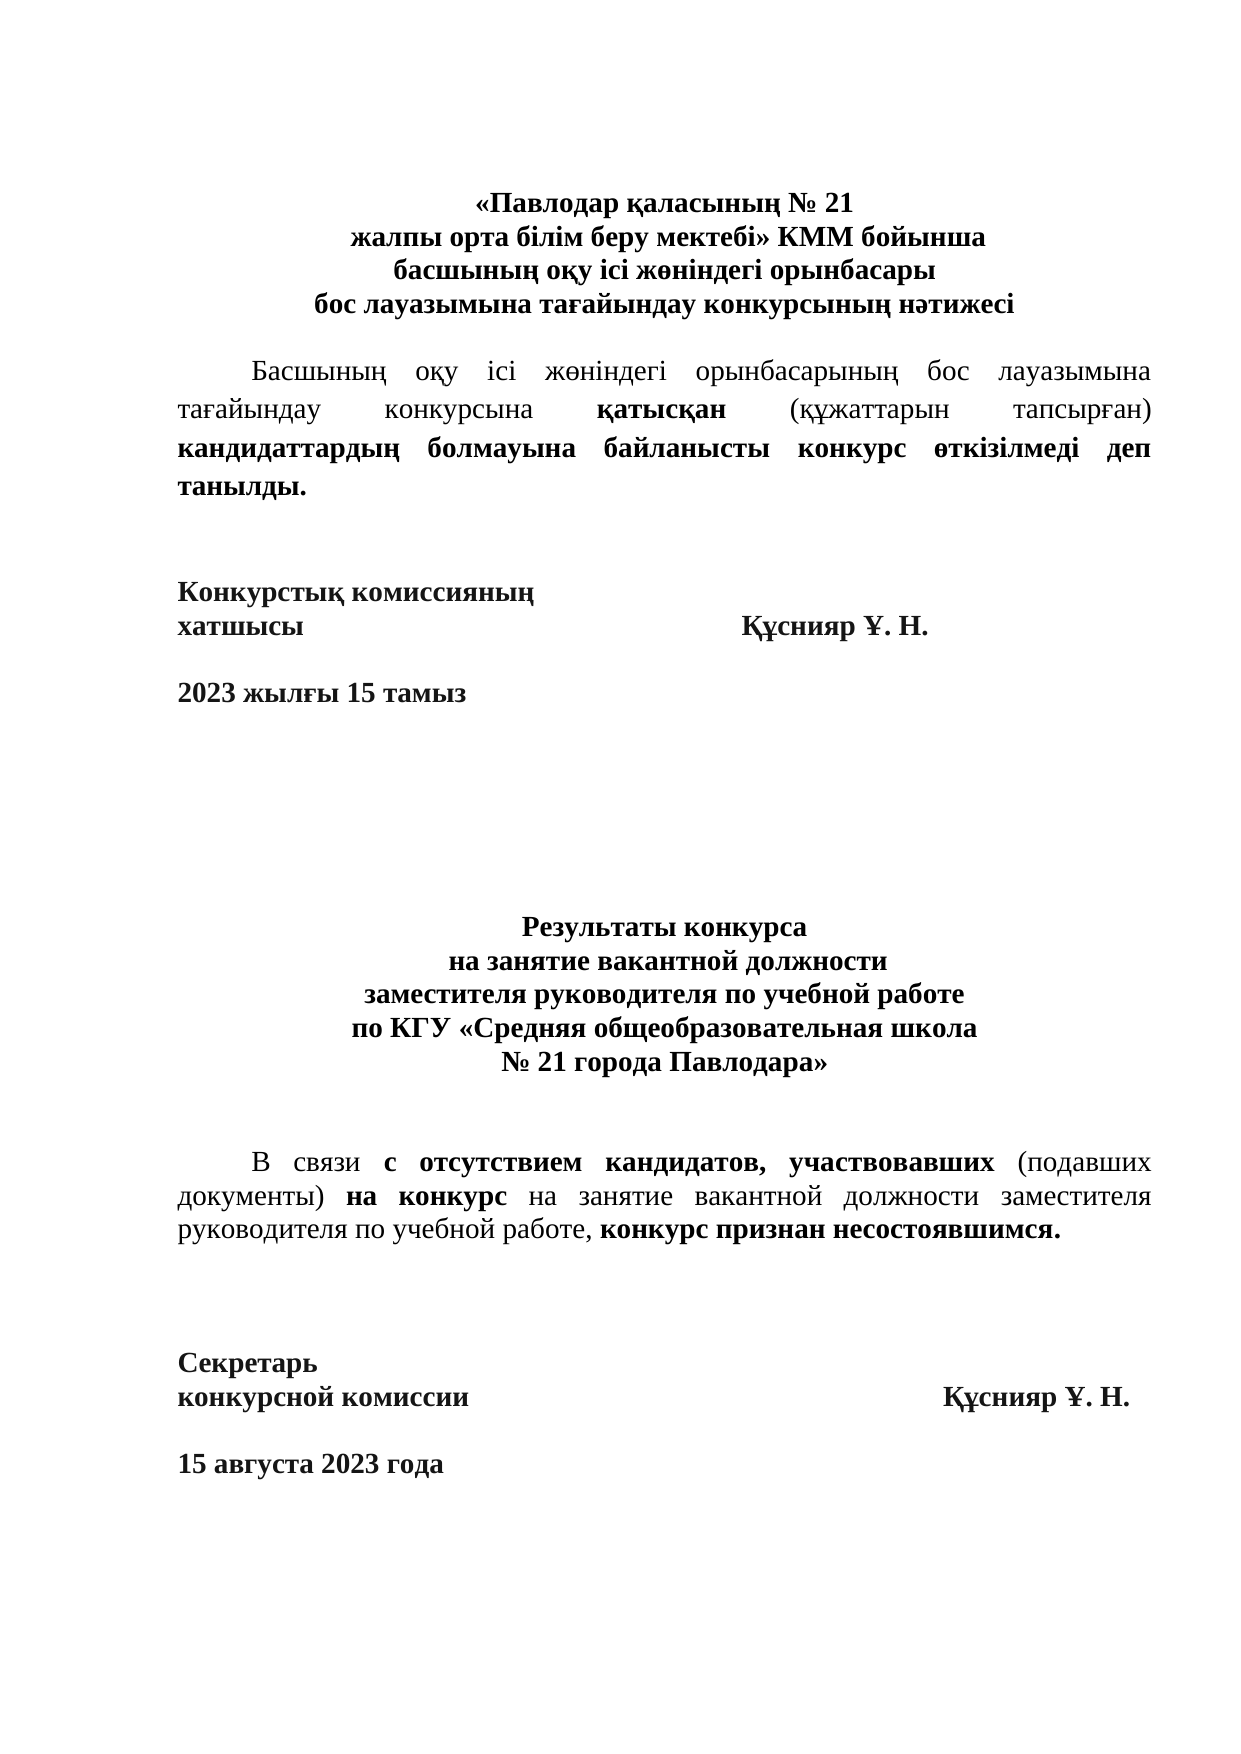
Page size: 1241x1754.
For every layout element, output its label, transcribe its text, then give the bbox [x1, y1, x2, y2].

text хатшысы Құснияр Ұ. Н. [177, 608, 1152, 641]
text заместителя руководителя по учебной работе [133, 977, 1152, 1010]
text басшының оқу ісі жөніндегі орынбасары [177, 252, 1152, 286]
text В связи с отсутствием кандидатов, участвовавших (подавших документы) на конкурс на занятие вакантной должности заместителя руководителя по учебной работе, конкурс признан несостоявшимся. [177, 1144, 1152, 1245]
text конкурсной комиссии Құснияр Ұ. Н. [177, 1379, 1152, 1413]
text Конкурстық комиссияның [177, 574, 1152, 608]
text Басшының оқу ісі жөніндегі орынбасарының бос лауазымына тағайындау конкурсына қатысқан (құжаттарын тапсырған) кандидаттардың болмауына байланысты конкурс өткізілмеді деп танылды. [177, 353, 1152, 502]
text жалпы орта білім беру мектебі» КММ бойынша [177, 219, 1152, 252]
text 2023 жылғы 15 тамыз [177, 675, 1152, 708]
text Секретарь [177, 1346, 1152, 1379]
text по КГУ «Средняя общеобразовательная школа [177, 1010, 1152, 1044]
text 15 августа 2023 года [177, 1446, 1152, 1480]
text № 21 города Павлодара» [177, 1044, 1152, 1077]
text «Павлодар қаласының № 21 [177, 185, 1152, 219]
text Результаты конкурса [177, 909, 1152, 943]
text на занятие вакантной должности [133, 943, 1152, 977]
text бос лауазымына тағайындау конкурсының нәтижесі [177, 286, 1152, 319]
